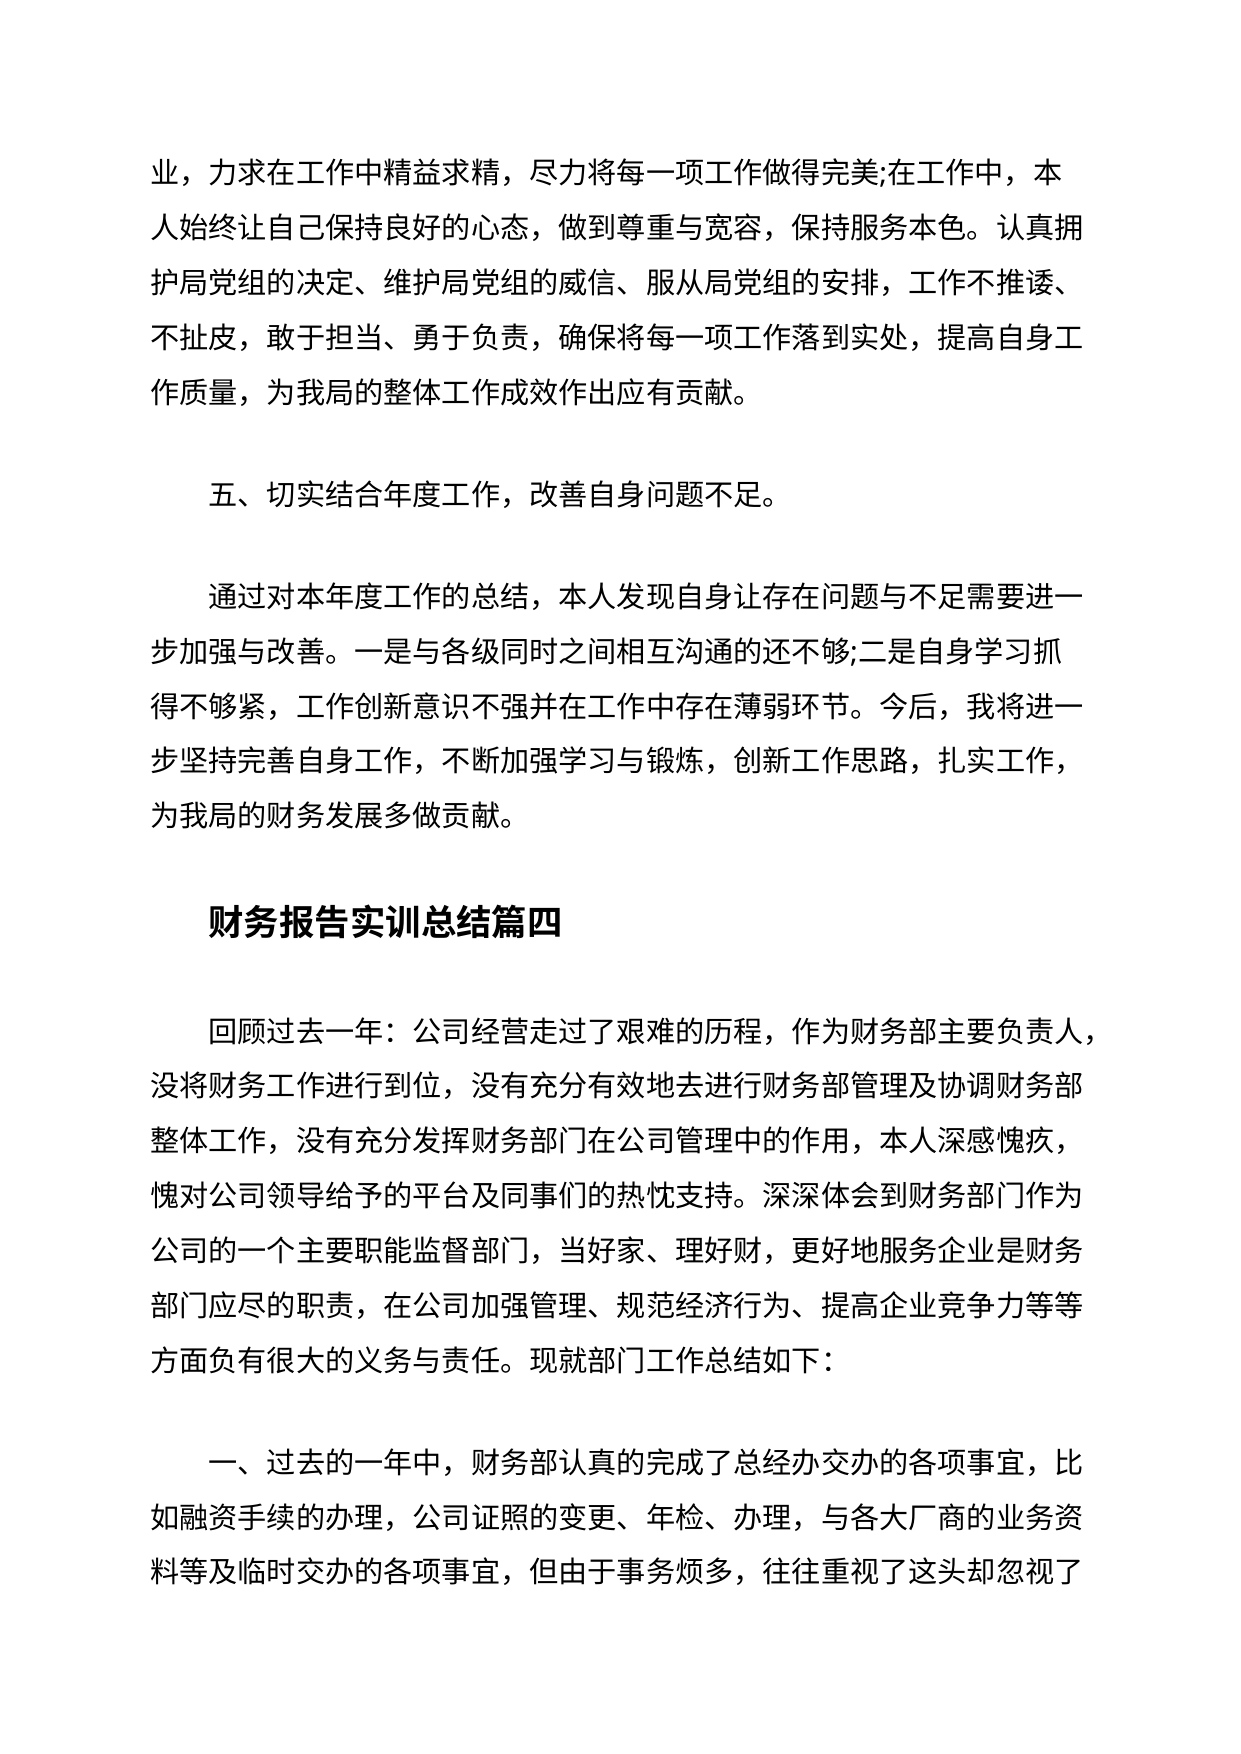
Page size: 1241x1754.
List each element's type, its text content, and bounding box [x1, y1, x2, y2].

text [150, 150, 1090, 412]
text 财务报告实训总结篇四 [150, 895, 1090, 946]
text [150, 1439, 1090, 1591]
text 回顾过去一年：公司经营走过了艰难的历程，作为财务部主要负责人，没将财务工作进行到位，没有充分有效地去进行财务部管理及协调财务部整体工作，没有充分发挥财务部门在公司管理中的作用，本人深感愧疚，愧对公司领导给予的平台及同事们的热忱支持。深深体会到财务部门作为公司的一个主要职能监督部门，当好家、理好财，更好地服务企业是财务部门应尽的职责，在公司加强管理、规范经济行为、提高企业竞争力等等方面负有很大的义务与责任。现就部门工作总结如下： [150, 1008, 1090, 1380]
text 五、切实结合年度工作，改善自身问题不足。 [150, 471, 1090, 514]
text 通过对本年度工作的总结，本人发现自身让存在问题与不足需要进一步加强与改善。一是与各级同时之间相互沟通的还不够;二是自身学习抓得不够紧，工作创新意识不强并在工作中存在薄弱环节。今后，我将进一步坚持完善自身工作，不断加强学习与锻炼，创新工作思路，扎实工作，为我局的财务发展多做贡献。 [150, 573, 1090, 835]
